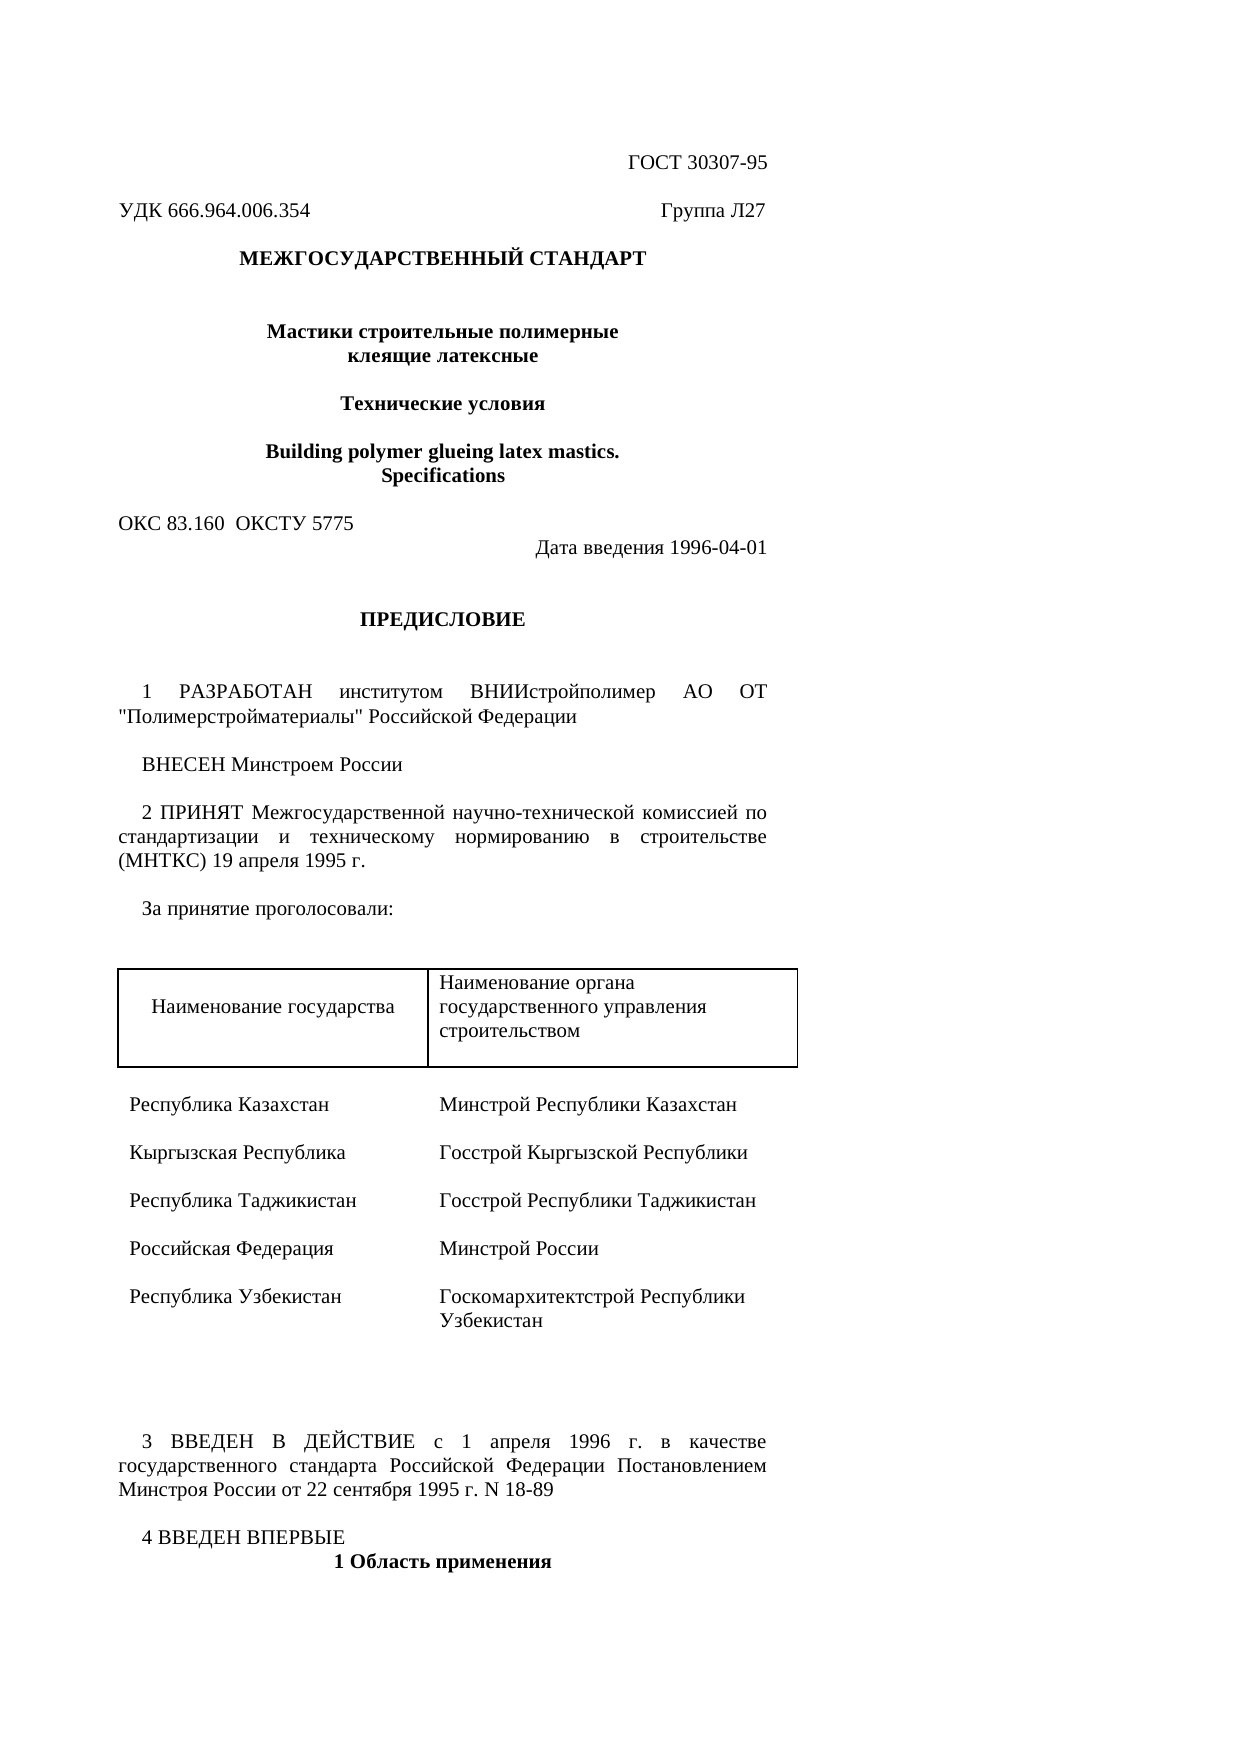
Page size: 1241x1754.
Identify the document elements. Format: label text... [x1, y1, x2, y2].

text 3 ВВЕДЕН В ДЕЙСТВИЕ с 1 апреля 1996 г. в качестве государственного стандарта Российской Федерации Постановлением Минстроя России от 22 сентября 1995 г. N 18-89 [118, 1428, 768, 1501]
table_cell Республика Казахстан Кыргызская Республика Республика Таджикистан Российская Федерация Республика Узбекистан [118, 1068, 428, 1356]
text 1 РАЗРАБОТАН институтом ВНИИстройполимер АО ОТ "Полимерстройматериалы" Российской Федерации [118, 679, 768, 727]
table_cell Минстрой Республики Казахстан Госстрой Кыргызской Республики Госстрой Республики Таджикистан Минстрой России Госкомархитектстрой Республики Узбекистан [428, 1068, 797, 1356]
table_header Наименование государства [119, 970, 427, 1066]
subtitle Building polymer glueing latex mastics. [118, 439, 768, 463]
subtitle Технические условия [118, 391, 768, 415]
text Дата введения 1996-04-01 [118, 535, 768, 559]
subtitle МЕЖГОСУДАРСТВЕННЫЙ СТАНДАРТ [118, 246, 768, 270]
text За принятие проголосовали: [118, 896, 768, 920]
text 4 ВВЕДЕН ВПЕРВЫЕ [118, 1525, 768, 1549]
text 2 ПРИНЯТ Межгосударственной научно-технической комиссией по стандартизации и техническому нормированию в строительстве (МНТКС) 19 апреля 1995 г. [118, 800, 768, 872]
text УДК 666.964.006.354 Группа Л27 [118, 198, 768, 222]
text ОКС 83.160 ОКСТУ 5775 [118, 511, 768, 535]
subtitle Specifications [118, 463, 768, 487]
subtitle Мастики строительные полимерные [118, 318, 768, 342]
text ВНЕСЕН Минстроем России [118, 752, 768, 776]
subtitle ПРЕДИСЛОВИЕ [118, 607, 768, 631]
subtitle 1 Область применения [118, 1549, 768, 1573]
table_header Наименование органа государственного управления строительством [429, 970, 797, 1066]
text ГОСТ 30307-95 [118, 150, 768, 174]
subtitle клеящие латексные [118, 342, 768, 367]
